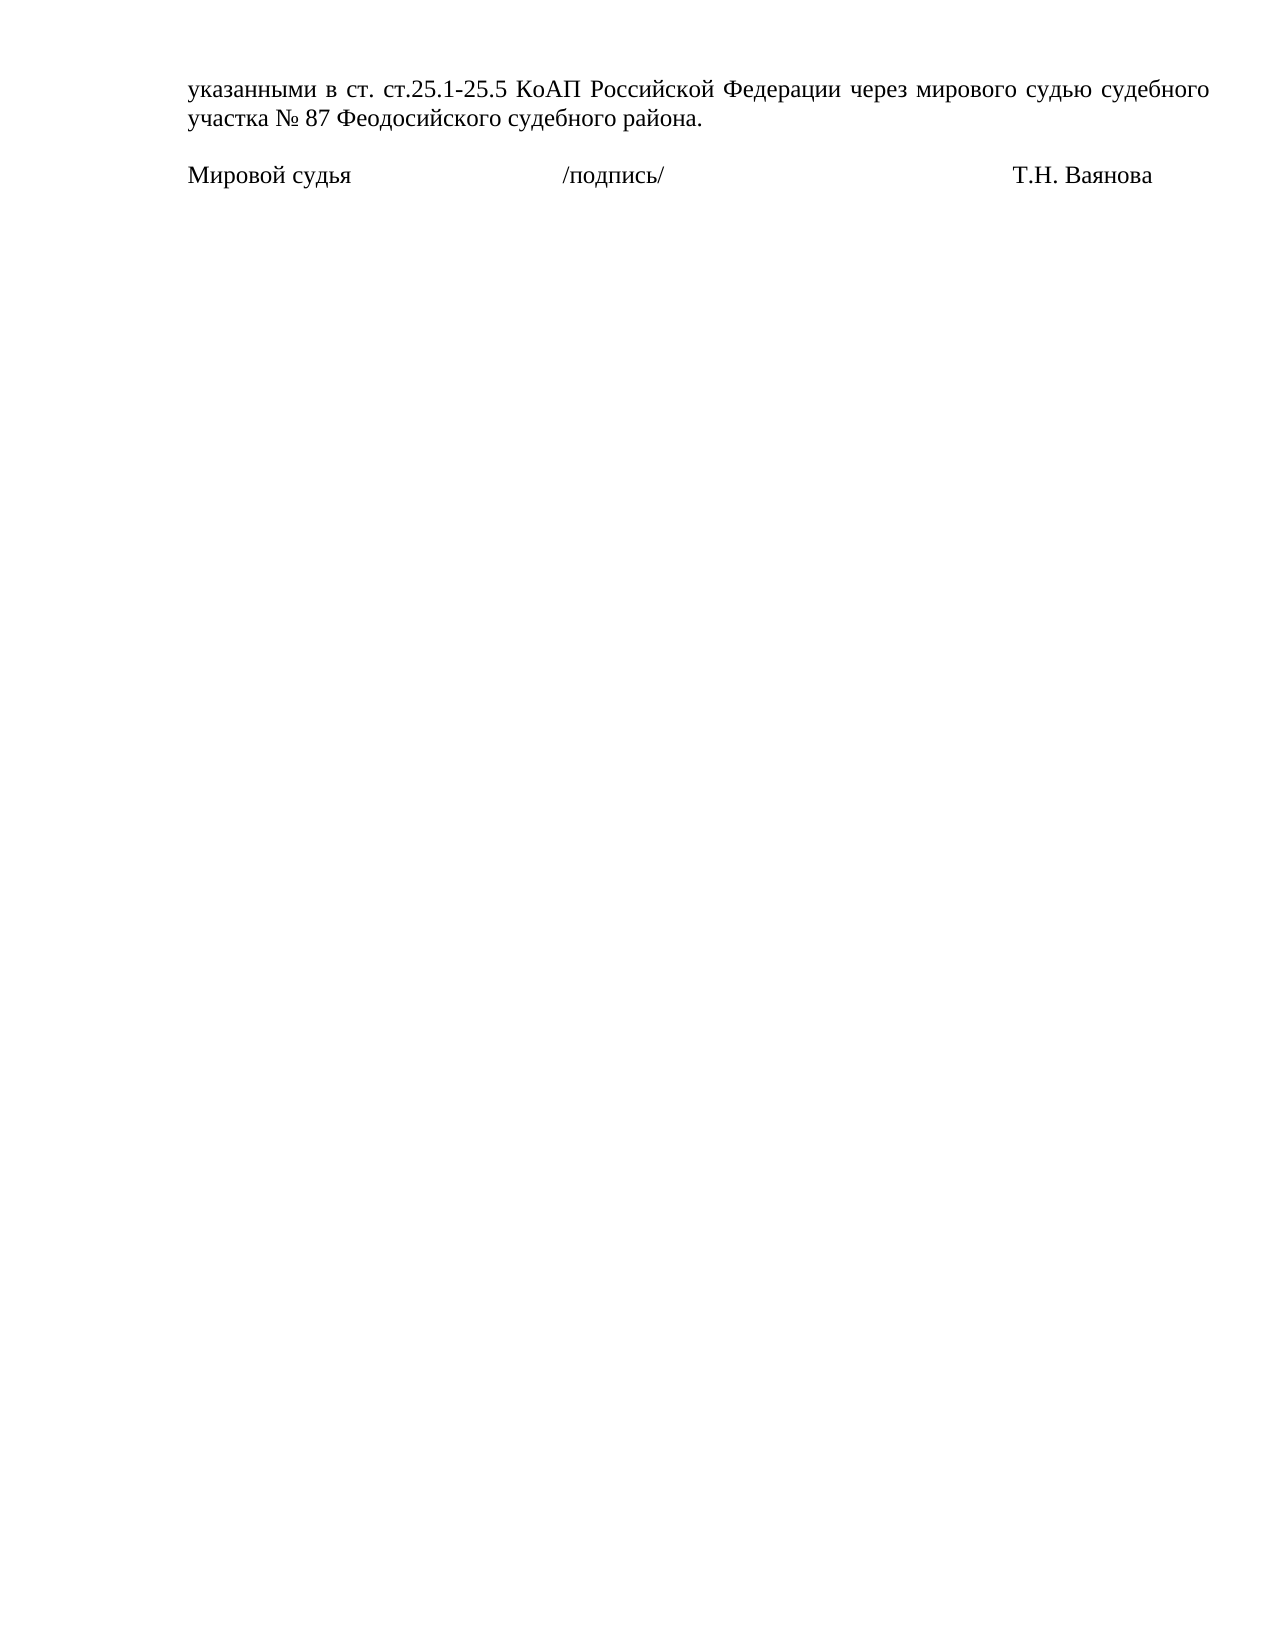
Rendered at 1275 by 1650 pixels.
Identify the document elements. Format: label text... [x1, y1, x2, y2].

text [187, 74, 1211, 131]
text Мировой судья /подпись/ Т.Н. Ваянова [187, 160, 1211, 189]
